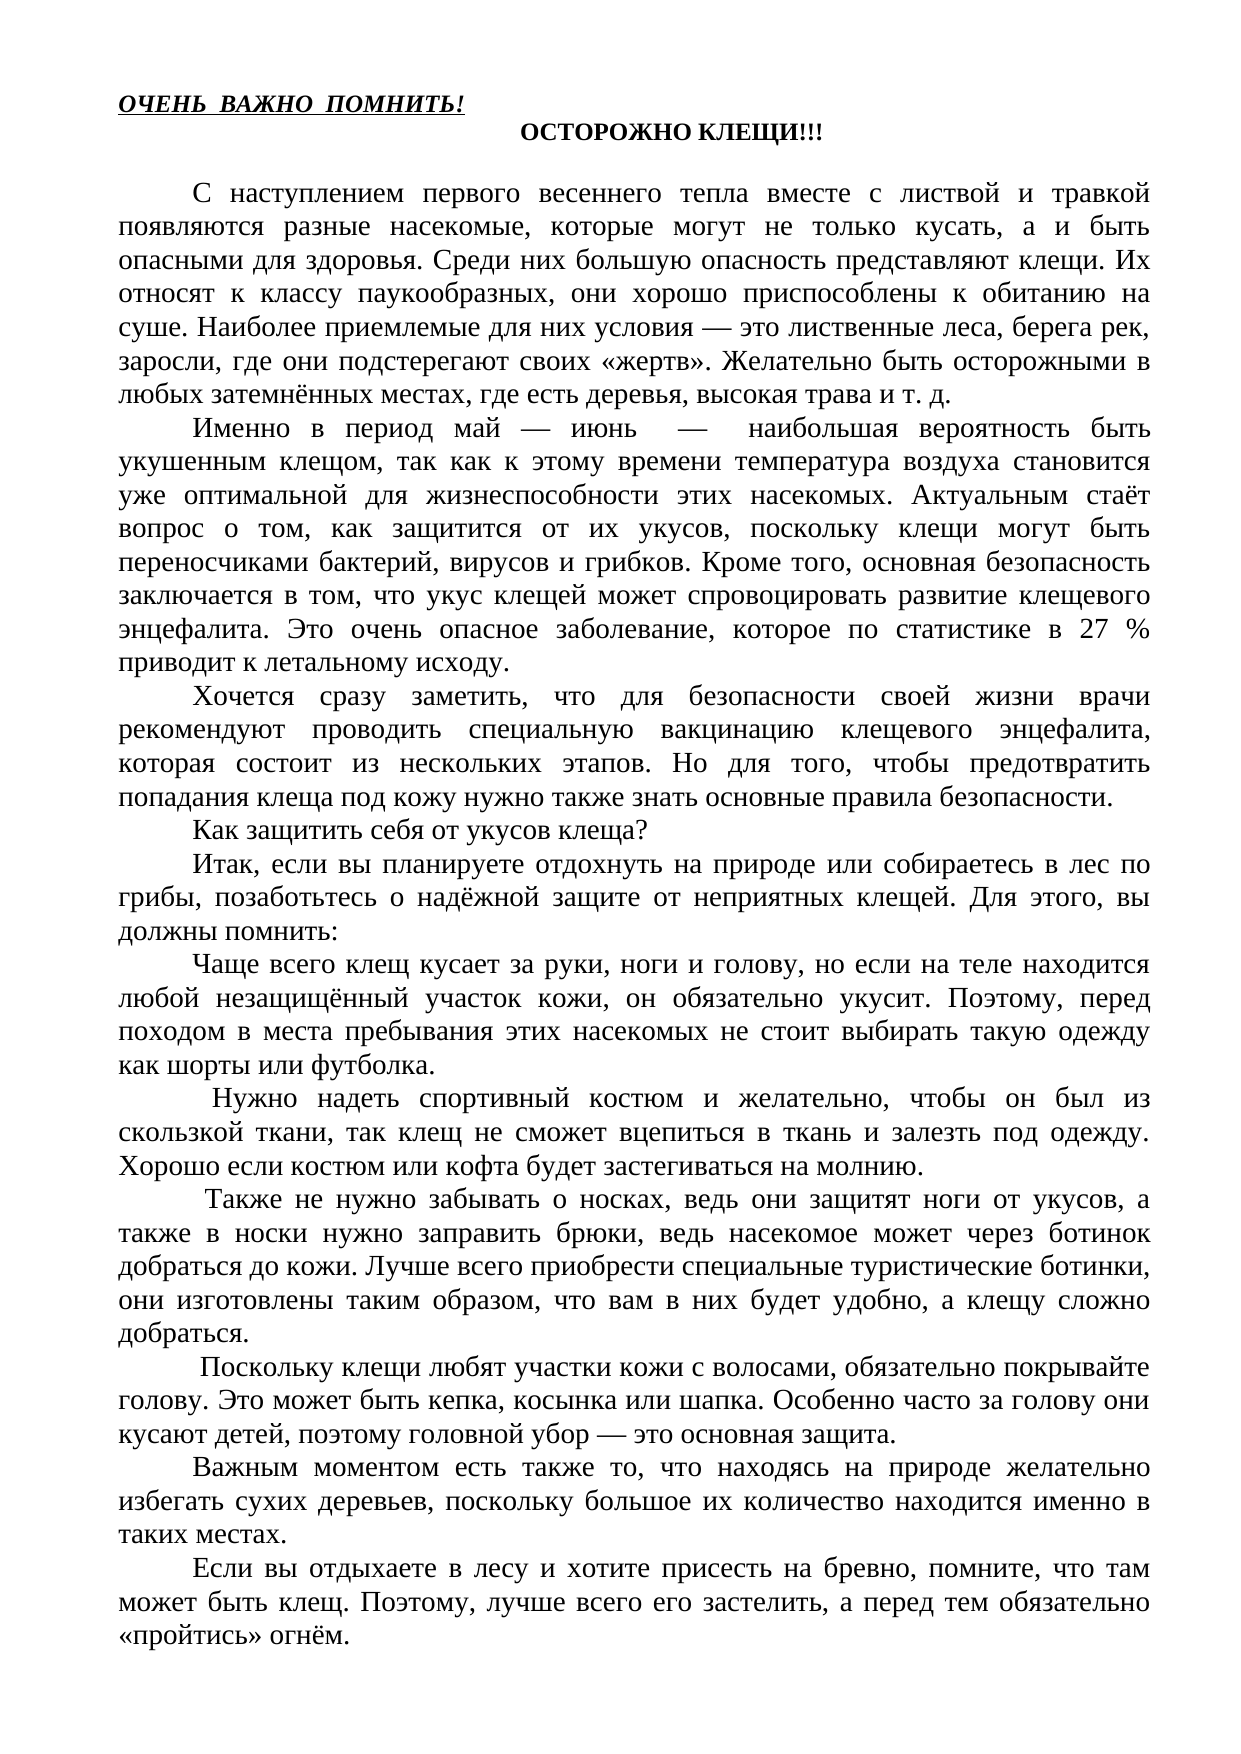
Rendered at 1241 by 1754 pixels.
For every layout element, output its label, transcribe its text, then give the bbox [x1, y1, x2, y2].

text ОЧЕНЬ ВАЖНО ПОМНИТЬ! [118, 89, 1152, 117]
text Как защитить себя от укусов клеща? [118, 812, 1152, 846]
text Поскольку клещи любят участки кожи с волосами, обязательно покрывайте голову. Это может быть кепка, косынка или шапка. Особенно часто за голову они кусают детей, поэтому головной убор — это основная защита. [118, 1349, 1152, 1449]
text Хочется сразу заметить, что для безопасности своей жизни врачи рекомендуют проводить специальную вакцинацию клещевого энцефалита, которая состоит из нескольких этапов. Но для того, чтобы предотвратить попадания клеща под кожу нужно также знать основные правила безопасности. [118, 678, 1152, 812]
text Именно в период май — июнь — наибольшая вероятность быть укушенным клещом, так как к этому времени температура воздуха становится уже оптимальной для жизнеспособности этих насекомых. Актуальным стаёт вопрос о том, как защитится от их укусов, поскольку клещи могут быть переносчиками бактерий, вирусов и грибков. Кроме того, основная безопасность заключается в том, что укус клещей может спровоцировать развитие клещевого энцефалита. Это очень опасное заболевание, которое по статистике в 27 % приводит к летальному исходу. [118, 410, 1152, 678]
text Чаще всего клещ кусает за руки, ноги и голову, но если на теле находится любой незащищённый участок кожи, он обязательно укусит. Поэтому, перед походом в места пребывания этих насекомых не стоит выбирать такую одежду как шорты или футболка. [118, 946, 1152, 1081]
text Нужно надеть спортивный костюм и желательно, чтобы он был из скользкой ткани, так клещ не сможет вцепиться в ткань и залезть под одежду. Хорошо если костюм или кофта будет застегиваться на молнию. [118, 1081, 1152, 1181]
text Если вы отдыхаете в лесу и хотите присесть на бревно, помните, что там может быть клещ. Поэтому, лучше всего его застелить, а перед тем обязательно «пройтись» огнём. [118, 1550, 1152, 1651]
text Важным моментом есть также то, что находясь на природе желательно избегать сухих деревьев, поскольку большое их количество находится именно в таких местах. [118, 1449, 1152, 1550]
text Также не нужно забывать о носках, ведь они защитят ноги от укусов, а также в носки нужно заправить брюки, ведь насекомое может через ботинок добраться до кожи. Лучше всего приобрести специальные туристические ботинки, они изготовлены таким образом, что вам в них будет удобно, а клещу сложно добраться. [118, 1181, 1152, 1349]
text Итак, если вы планируете отдохнуть на природе или собираетесь в лес по грибы, позаботьтесь о надёжной защите от неприятных клещей. Для этого, вы должны помнить: [118, 846, 1152, 946]
text С наступлением первого весеннего тепла вместе с листвой и травкой появляются разные насекомые, которые могут не только кусать, а и быть опасными для здоровья. Среди них большую опасность представляют клещи. Их относят к классу паукообразных, они хорошо приспособлены к обитанию на суше. Наиболее приемлемые для них условия — это лиственные леса, берега рек, заросли, где они подстерегают своих «жертв». Желательно быть осторожными в любых затемнённых местах, где есть деревья, высокая трава и т. д. [118, 175, 1152, 410]
text ОСТОРОЖНО КЛЕЩИ!!! [118, 117, 1152, 146]
